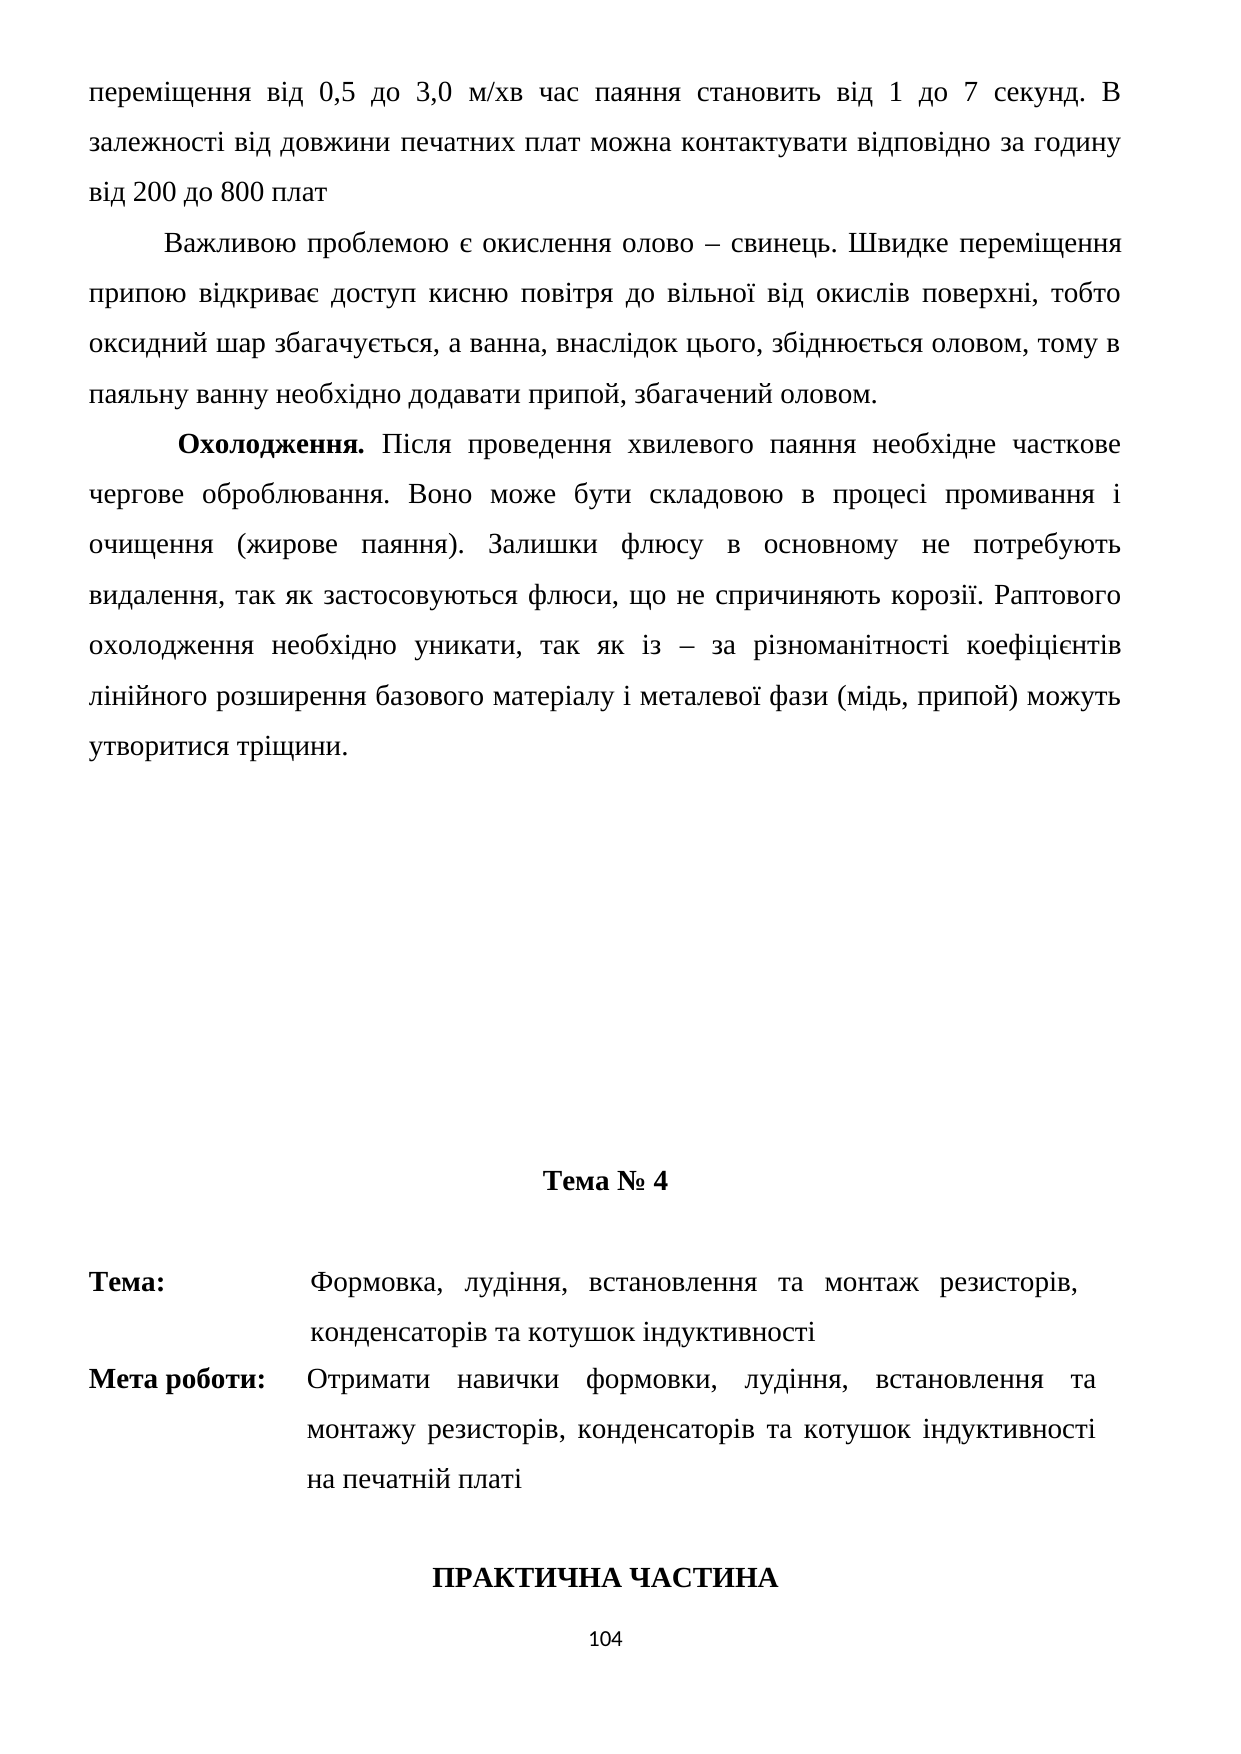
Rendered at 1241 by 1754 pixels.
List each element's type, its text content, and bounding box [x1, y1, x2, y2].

text Тема № 4 [89, 1163, 1122, 1197]
table_header Формовка, лудіння, встановлення та монтаж резисторів, конденсаторів та котушок індуктивності [295, 1264, 1107, 1361]
table_cell Отримати навички формовки, лудіння, встановлення та монтажу резисторів, конденсаторів та котушок індуктивності на печатній платі [295, 1361, 1107, 1509]
table_header Тема: [78, 1264, 295, 1361]
table_cell Мета роботи: [78, 1361, 295, 1509]
text Охолодження. Після проведення хвилевого паяння необхідне часткове чергове оброблювання. Воно може бути складовою в процесі промивання і очищення (жирове паяння). Залишки флюсу в основному не потребують видалення, так як застосовуються флюси, що не спричиняють корозії. Раптового охолодження необхідно уникати, так як із – за різноманітності коефіцієнтів лінійного розширення базового матеріалу і металевої фази (мідь, припой) можуть утворитися тріщини. [89, 426, 1122, 761]
text ПРАКТИЧНА ЧАСТИНА [89, 1560, 1122, 1593]
text Важливою проблемою є окислення олово – свинець. Швидке переміщення припою відкриває доступ кисню повітря до вільної від окислів поверхні, тобто оксидний шар збагачується, а ванна, внаслідок цього, збіднюється оловом, тому в паяльну ванну необхідно додавати припой, збагачений оловом. [89, 225, 1122, 409]
